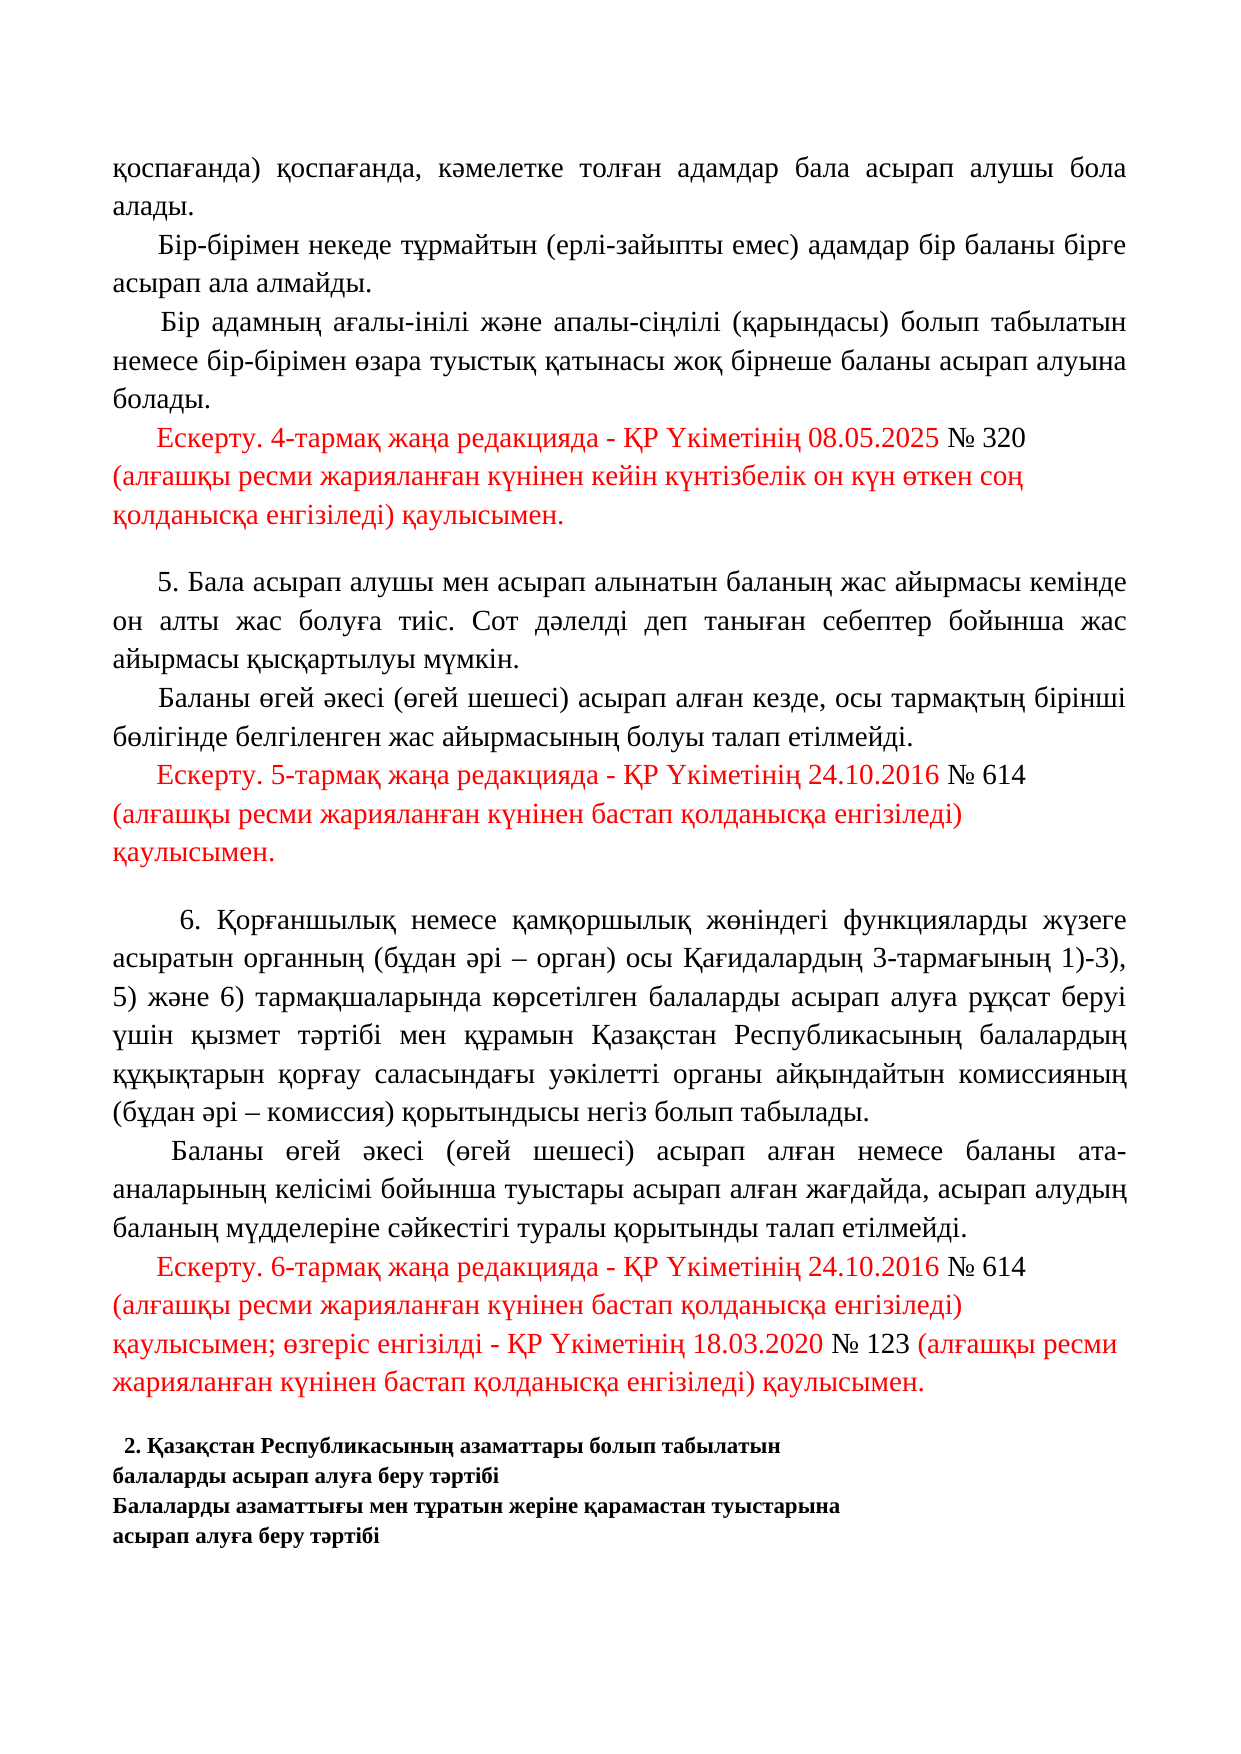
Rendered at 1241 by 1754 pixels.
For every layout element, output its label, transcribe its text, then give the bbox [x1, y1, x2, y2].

text Ескерту. 5-тармақ жаңа редакцияда - ҚР Үкіметінің 24.10.2016 № 614 (алғашқы ресми жарияланған күнінен бастап қолданысқа енгізіледі) қаулысымен. [112, 757, 1128, 898]
text Баланы өгей әкесі (өгей шешесі) асырап алған немесе баланы ата-аналарының келісімі бойынша туыстары асырап алған жағдайда, асырап алудың баланың мүдделеріне сәйкестігі туралы қорытынды талап етілмейді. [112, 1133, 1128, 1244]
text Бiр адамның ағалы-iнiлi және апалы-сiңлiлi (қарындасы) болып табылатын немесе бір-бірімен өзара туыстық қатынасы жоқ бiрнеше баланы асырап алуына болады. [112, 304, 1128, 415]
text Бiр-бiрiмен некеде тұрмайтын (ерлі-зайыпты емес) адамдар бiр баланы бiрге асырап ала алмайды. [112, 227, 1128, 299]
text Баланы өгей әкесі (өгей шешесі) асырап алған кезде, осы тармақтың бірінші бөлігінде белгіленген жас айырмасының болуы талап етілмейді. [112, 680, 1128, 752]
text Ескерту. 6-тармақ жаңа редакцияда - ҚР Үкіметінің 24.10.2016 № 614 (алғашқы ресми жарияланған күнінен бастап қолданысқа енгізіледі) қаулысымен; өзгеріс енгізілді - ҚР Үкіметінің 18.03.2020 № 123 (алғашқы ресми жарияланған күнінен бастап қолданысқа енгізіледі) қаулысымен. [112, 1249, 1128, 1428]
text 2. Қазақстан Республикасының азаматтары болып табылатын балаларды асырап алуға беру тәртібі Балаларды азаматтығы мен тұратын жеріне қарамастан туыстарына асырап алуға беру тәртібі [112, 1432, 1128, 1549]
text 6. Қорғаншылық немесе қамқоршылық жөніндегі функцияларды жүзеге асыратын органның (бұдан әрі – орган) осы Қағидалардың 3-тармағының 1)-3), 5) және 6) тармақшаларында көрсетілген балаларды асырап алуға рұқсат беруі үшін қызмет тәртібі мен құрамын Қазақстан Республикасының балалардың құқықтарын қорғау саласындағы уәкілетті органы айқындайтын комиссияның (бұдан әрі – комиссия) қорытындысы негіз болып табылады. [112, 902, 1128, 1128]
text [112, 150, 1128, 222]
text Ескерту. 4-тармақ жаңа редакцияда - ҚР Үкіметінің 08.05.2025 № 320 (алғашқы ресми жарияланған күнінен кейін күнтізбелік он күн өткен соң қолданысқа енгізіледі) қаулысымен. [112, 420, 1128, 561]
text 5. Бала асырап алушы мен асырап алынатын баланың жас айырмасы кемінде он алты жас болуға тиіс. Сот дәлелді деп таныған себептер бойынша жас айырмасы қысқартылуы мүмкін. [112, 564, 1128, 675]
